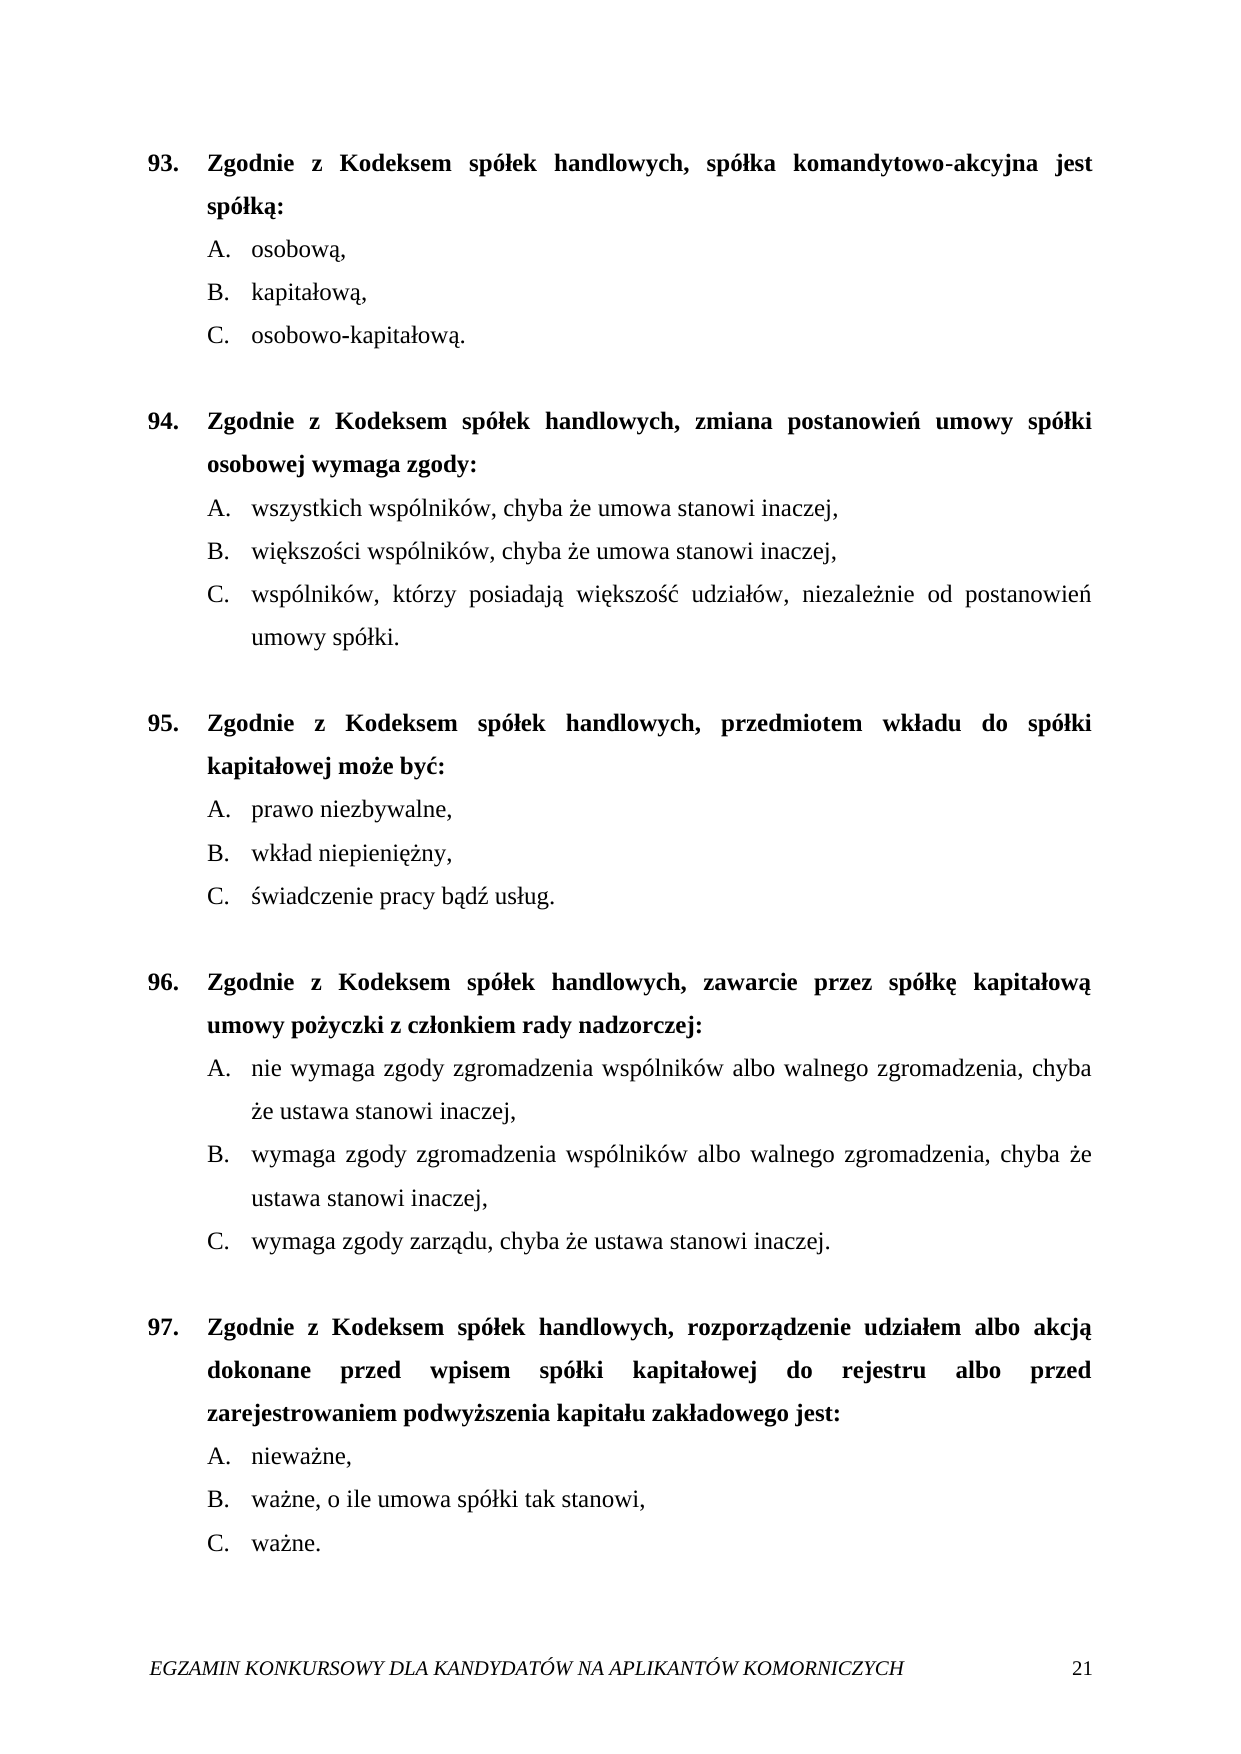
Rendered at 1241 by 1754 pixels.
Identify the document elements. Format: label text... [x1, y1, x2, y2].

list osobowo-kapitałową. [207, 320, 1092, 349]
text 93. Zgodnie z Kodeksem spółek handlowych, spółka komandytowo-akcyjna jest spółką: [148, 148, 1092, 219]
list świadczenie pracy bądź usług. [207, 881, 1092, 909]
list wspólników, którzy posiadają większość udziałów, niezależnie od postanowień umowy spółki. [207, 579, 1092, 651]
list nieważne, [207, 1441, 1092, 1470]
list wymaga zgody zgromadzenia wspólników albo walnego zgromadzenia, chyba że ustawa stanowi inaczej, [207, 1139, 1092, 1211]
text 96. Zgodnie z Kodeksem spółek handlowych, zawarcie przez spółkę kapitałową umowy pożyczki z członkiem rady nadzorczej: [148, 967, 1092, 1039]
list nie wymaga zgody zgromadzenia wspólników albo walnego zgromadzenia, chyba że ustawa stanowi inaczej, [207, 1053, 1092, 1125]
text 94. Zgodnie z Kodeksem spółek handlowych, zmiana postanowień umowy spółki osobowej wymaga zgody: [148, 406, 1092, 478]
list wszystkich wspólników, chyba że umowa stanowi inaczej, [207, 493, 1092, 521]
text 95. Zgodnie z Kodeksem spółek handlowych, przedmiotem wkładu do spółki kapitałowej może być: [148, 708, 1092, 780]
list wymaga zgody zarządu, chyba że ustawa stanowi inaczej. [207, 1226, 1092, 1254]
list kapitałową, [207, 277, 1092, 306]
text 97. Zgodnie z Kodeksem spółek handlowych, rozporządzenie udziałem albo akcją dokonane przed wpisem spółki kapitałowej do rejestru albo przed zarejestrowaniem podwyższenia kapitału zakładowego jest: [148, 1312, 1092, 1427]
list ważne, o ile umowa spółki tak stanowi, [207, 1484, 1092, 1513]
list prawo niezbywalne, [207, 794, 1092, 823]
list ważne. [207, 1528, 1092, 1556]
list osobową, [207, 234, 1092, 263]
list większości wspólników, chyba że umowa stanowi inaczej, [207, 536, 1092, 564]
list wkład niepieniężny, [207, 838, 1092, 866]
